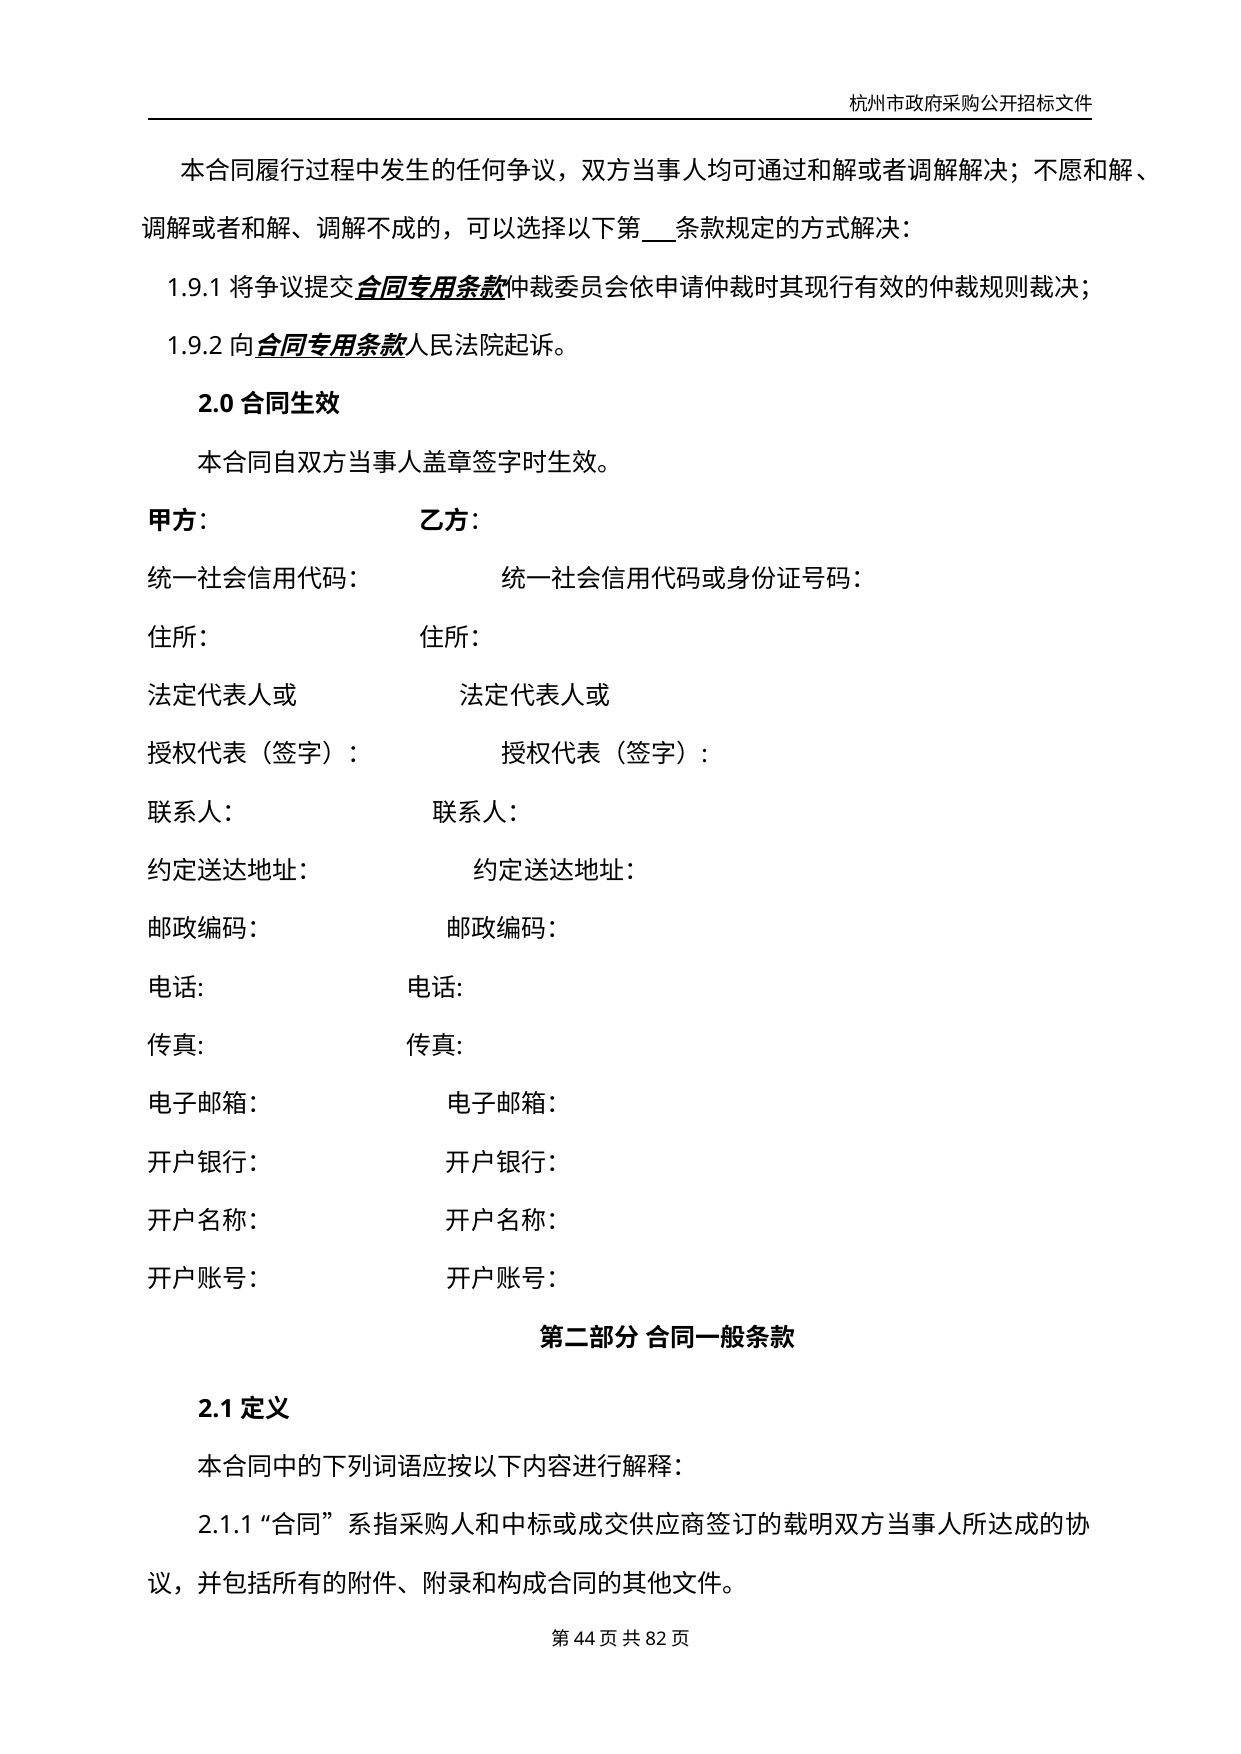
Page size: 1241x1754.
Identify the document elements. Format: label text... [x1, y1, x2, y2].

text 法定代表人或 法定代表人或 [148, 658, 1092, 716]
text 统一社会信用代码： 统一社会信用代码或身份证号码： [148, 541, 1092, 599]
text 约定送达地址： 约定送达地址： [148, 833, 1092, 891]
text 本合同自双方当事人盖章签字时生效。 [148, 424, 1092, 483]
text 联系人： 联系人： [148, 774, 1092, 833]
text 本合同履行过程中发生的任何争议，双方当事人均可通过和解或者调解解决；不愿和解、调解或者和解、调解不成的，可以选择以下第 条款规定的方式解决： [141, 133, 1136, 249]
text 电话: 电话: [148, 949, 1092, 1008]
text 甲方： 乙方： [148, 483, 1092, 541]
text 邮政编码： 邮政编码： [148, 891, 1092, 949]
text 开户名称： 开户名称： [148, 1183, 1092, 1241]
text 传真: 传真: [148, 1008, 1092, 1066]
text 开户银行： 开户银行： [148, 1124, 1092, 1183]
text 授权代表（签字）： 授权代表（签字）: [148, 716, 1092, 774]
text 本合同中的下列词语应按以下内容进行解释： [148, 1429, 1092, 1487]
text 2.1.1 “合同”系指采购人和中标或成交供应商签订的载明双方当事人所达成的协议，并包括所有的附件、附录和构成合同的其他文件。 [148, 1487, 1092, 1604]
text 2.0 合同生效 [148, 366, 1092, 424]
text 2.1 定义 [148, 1370, 1092, 1429]
text 住所： 住所： [148, 599, 1092, 658]
text 1.9.2 向合同专用条款人民法院起诉。 [104, 308, 1136, 366]
text 开户账号： 开户账号： [148, 1241, 1092, 1299]
text 电子邮箱： 电子邮箱： [148, 1066, 1092, 1124]
text 第二部分 合同一般条款 [191, 1299, 1092, 1358]
text 1.9.1 将争议提交合同专用条款仲裁委员会依申请仲裁时其现行有效的仲裁规则裁决； [104, 249, 1136, 308]
